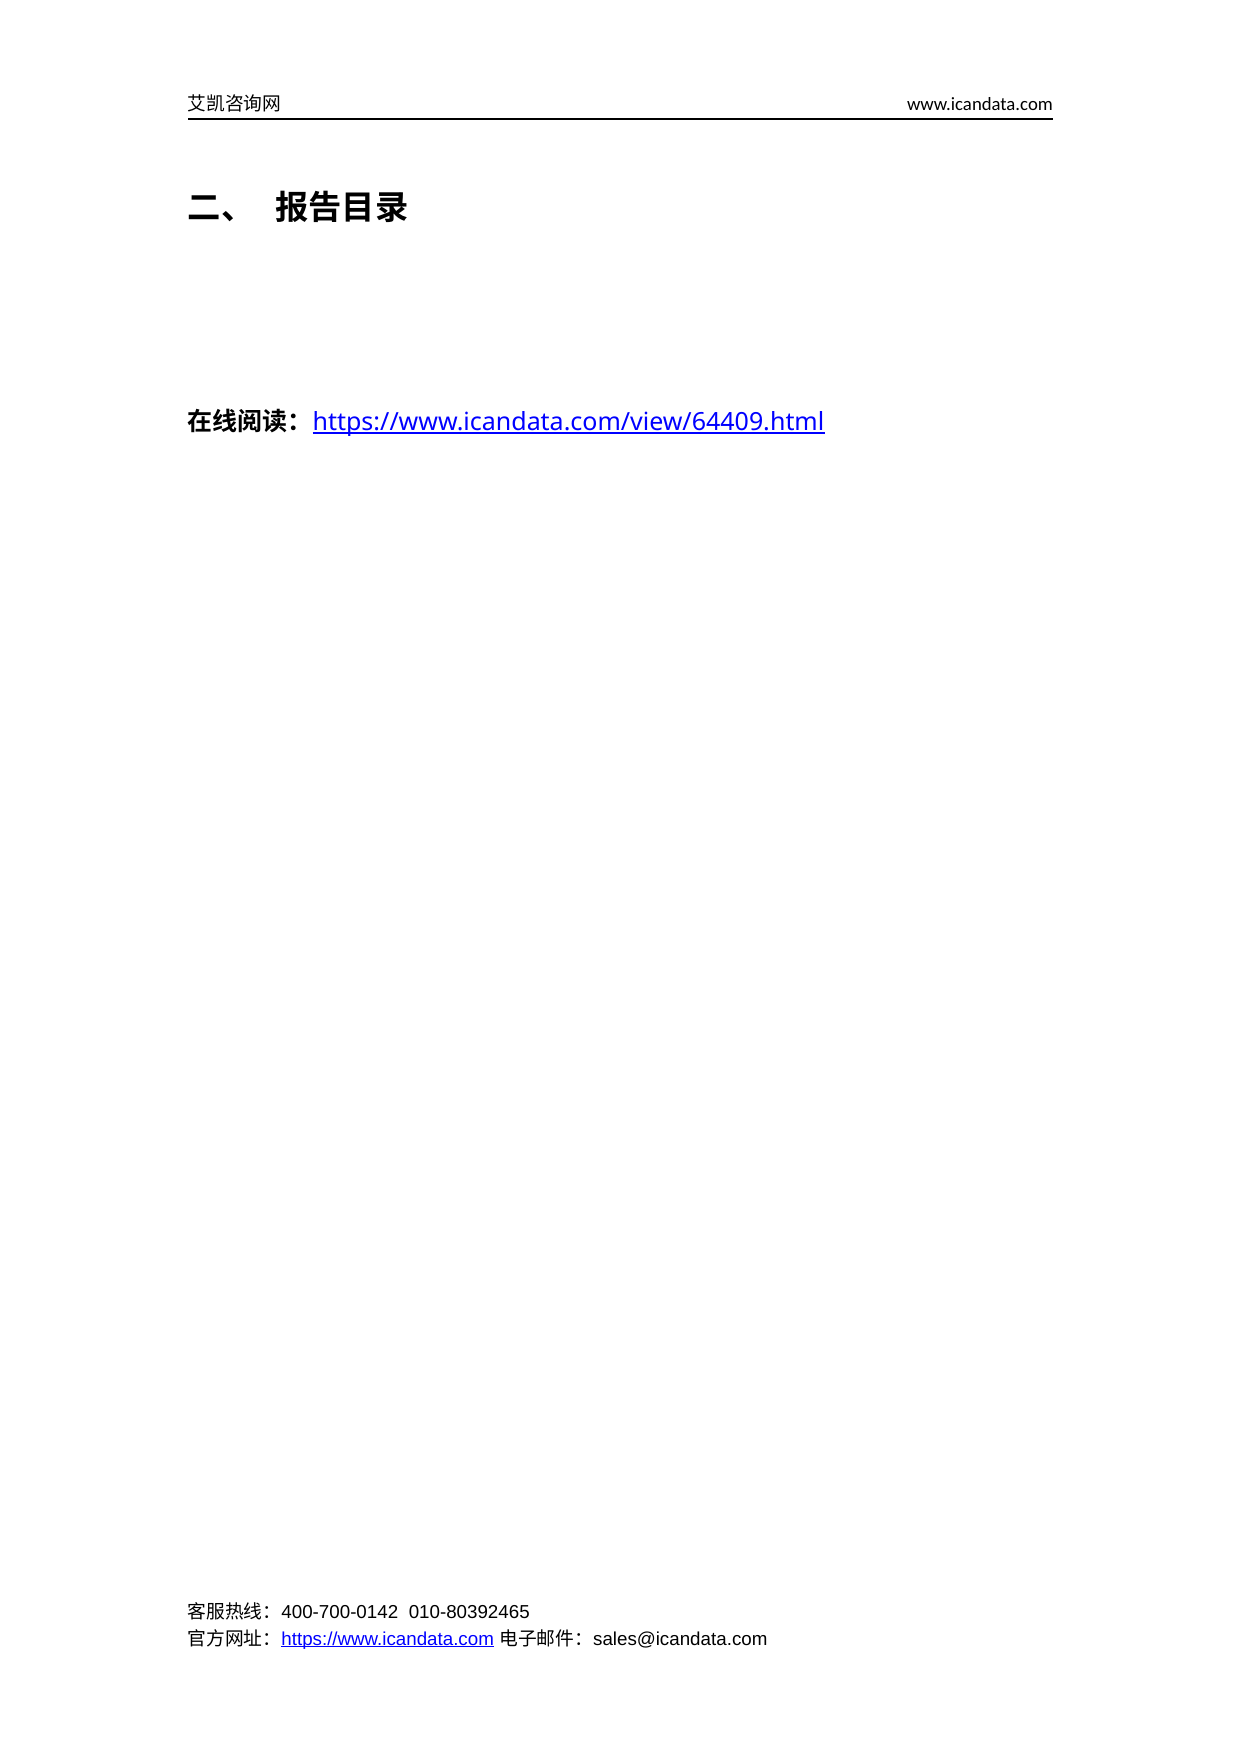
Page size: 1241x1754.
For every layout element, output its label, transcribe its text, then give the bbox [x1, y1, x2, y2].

text 在线阅读：https://www.icandata.com/view/64409.html [187, 387, 1053, 452]
subtitle 报告目录 [187, 172, 1053, 237]
